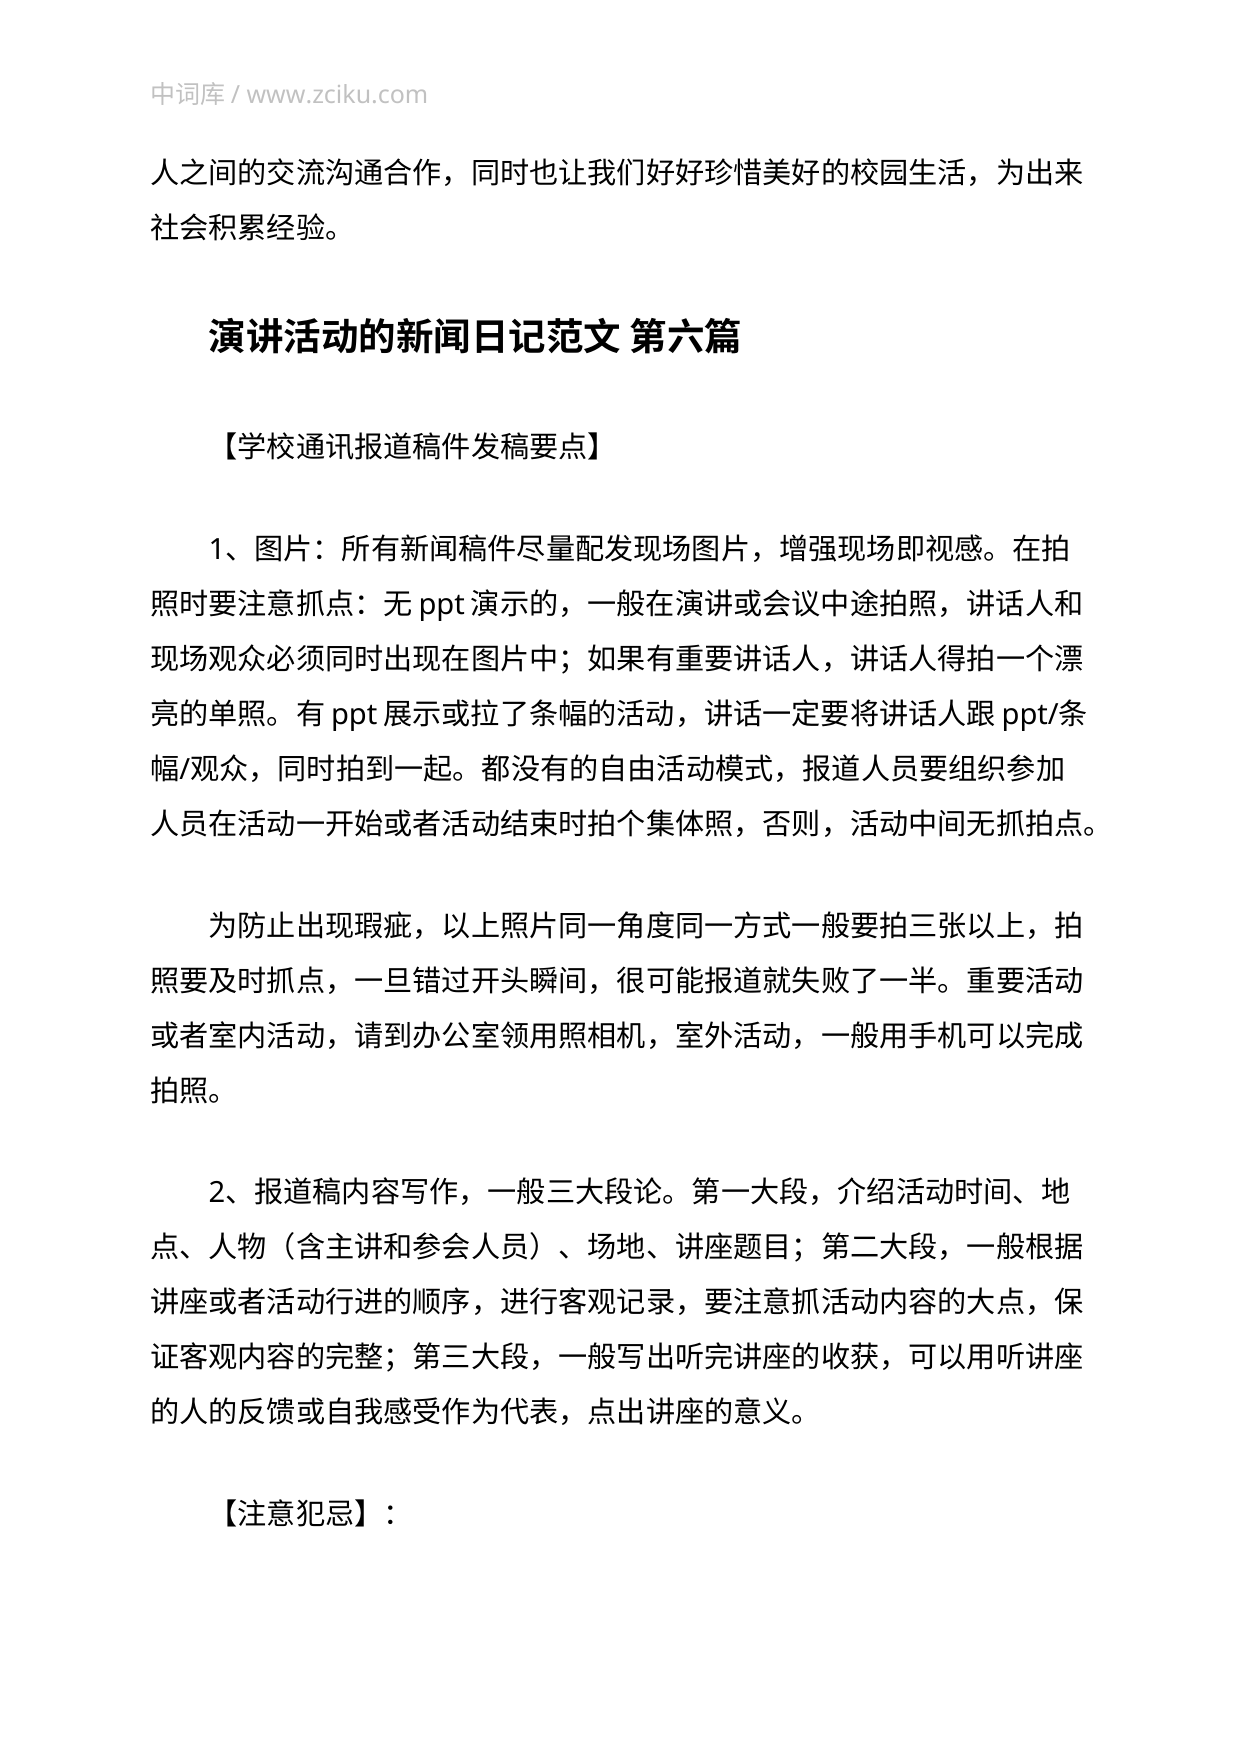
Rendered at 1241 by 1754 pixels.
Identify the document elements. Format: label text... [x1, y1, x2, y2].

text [150, 150, 1090, 247]
text 2、报道稿内容写作，一般三大段论。第一大段，介绍活动时间、地点、人物（含主讲和参会人员）、场地、讲座题目；第二大段，一般根据讲座或者活动行进的顺序，进行客观记录，要注意抓活动内容的大点，保证客观内容的完整；第三大段，一般写出听完讲座的收获，可以用听讲座的人的反馈或自我感受作为代表，点出讲座的意义。 [150, 1169, 1090, 1431]
text 【注意犯忌】： [150, 1490, 1090, 1533]
text 【学校通讯报道稿件发稿要点】 [150, 424, 1090, 466]
text 1、图片：所有新闻稿件尽量配发现场图片，增强现场即视感。在拍照时要注意抓点：无ppt演示的，一般在演讲或会议中途拍照，讲话人和现场观众必须同时出现在图片中；如果有重要讲话人，讲话人得拍一个漂亮的单照。有ppt展示或拉了条幅的活动，讲话一定要将讲话人跟ppt/条幅/观众，同时拍到一起。都没有的自由活动模式，报道人员要组织参加人员在活动一开始或者活动结束时拍个集体照，否则，活动中间无抓拍点。 [150, 526, 1090, 843]
text 演讲活动的新闻日记范文 第六篇 [150, 307, 1090, 361]
text 为防止出现瑕疵，以上照片同一角度同一方式一般要拍三张以上，拍照要及时抓点，一旦错过开头瞬间，很可能报道就失败了一半。重要活动或者室内活动，请到办公室领用照相机，室外活动，一般用手机可以完成拍照。 [150, 902, 1090, 1109]
